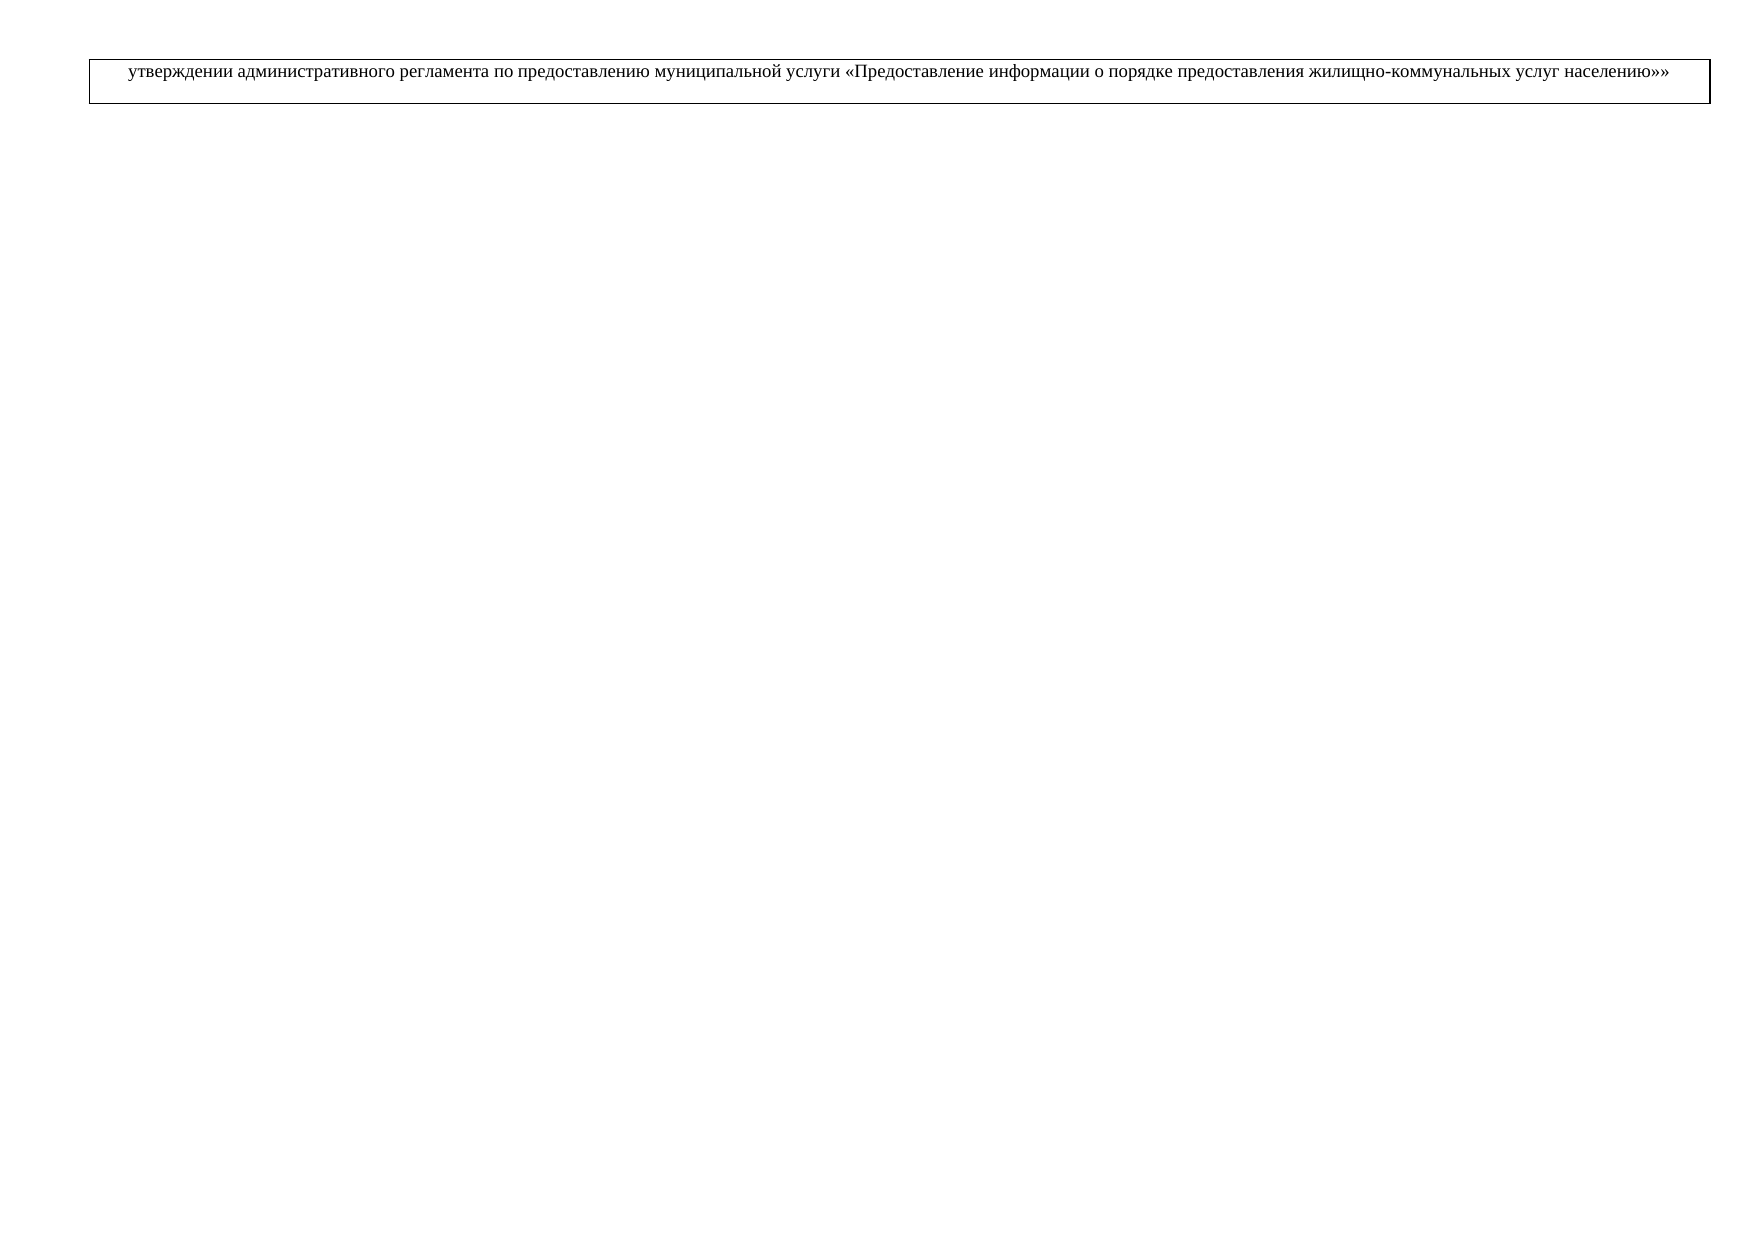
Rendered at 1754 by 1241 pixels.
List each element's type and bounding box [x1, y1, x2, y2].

table_cell [90, 60, 1709, 102]
